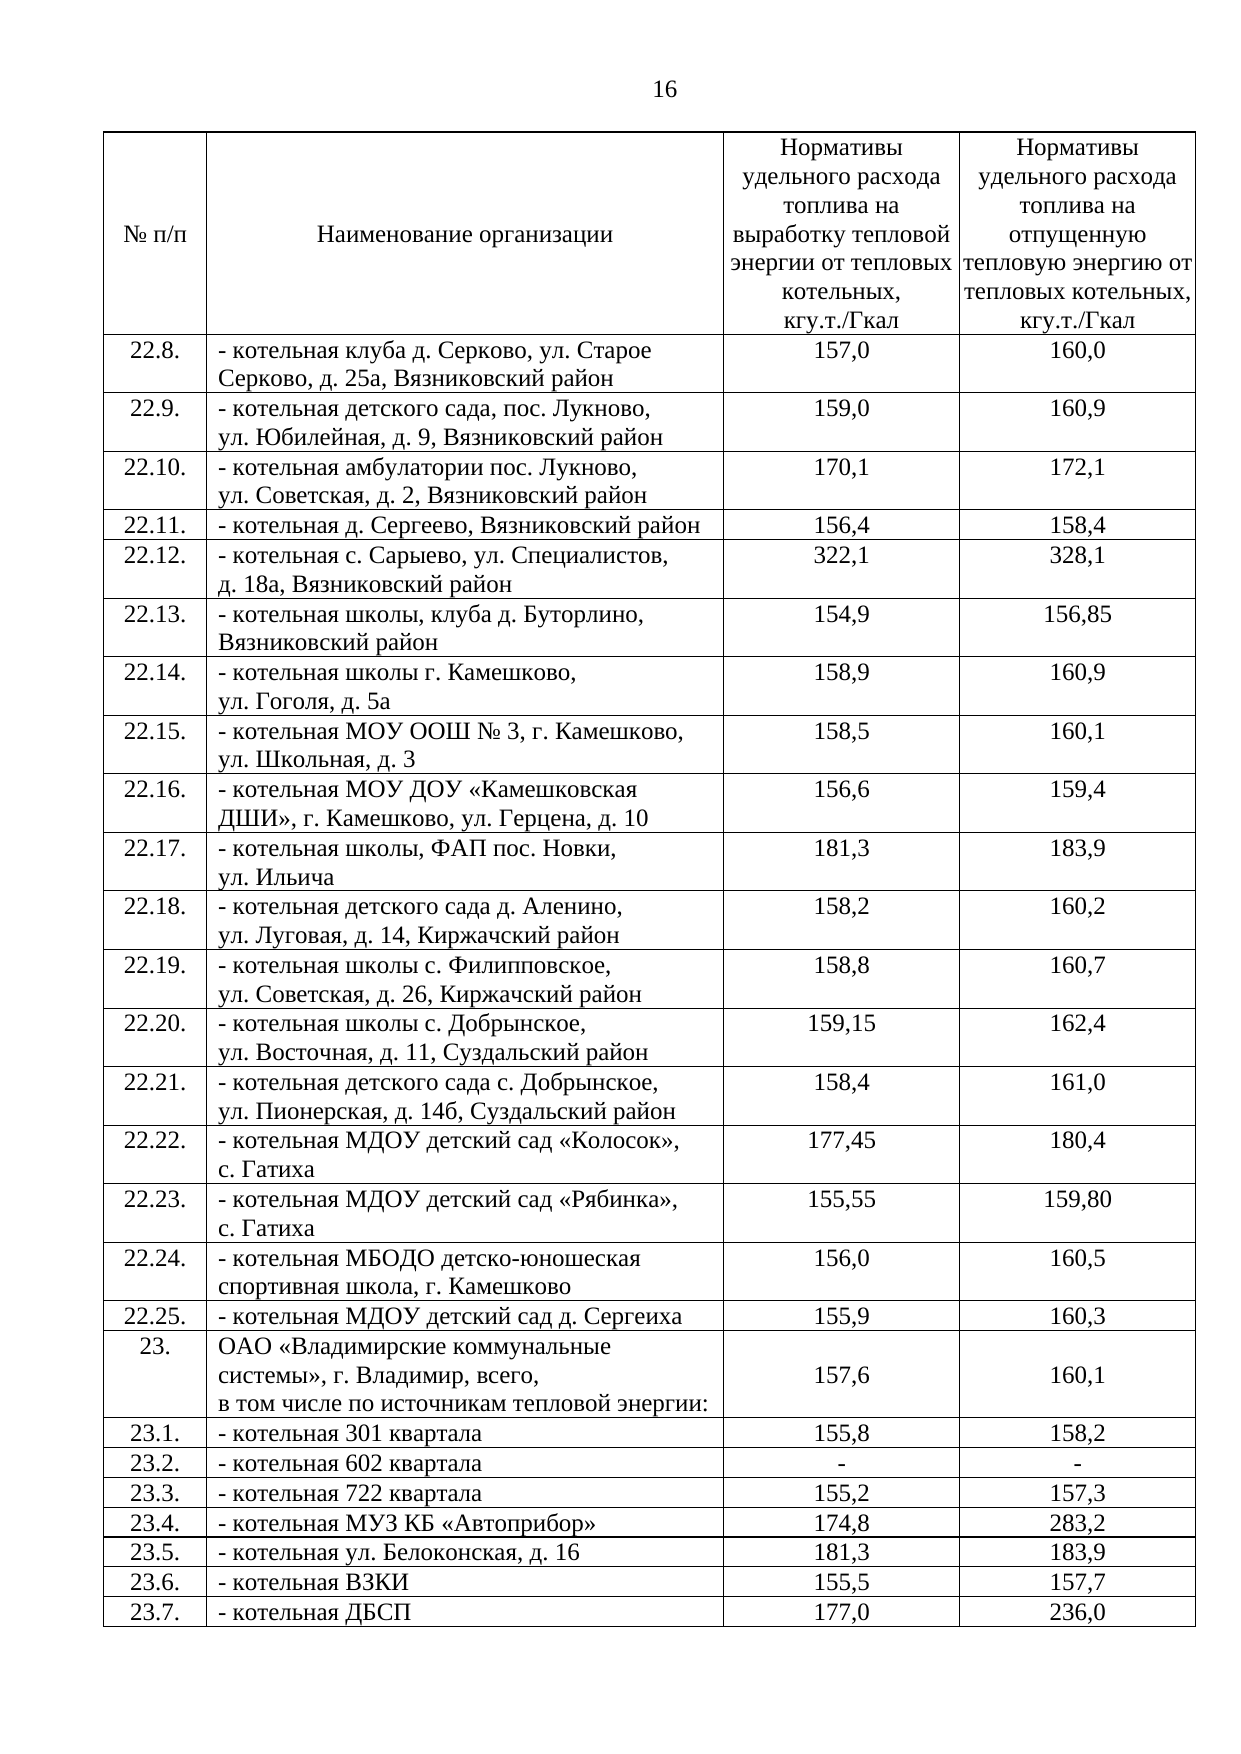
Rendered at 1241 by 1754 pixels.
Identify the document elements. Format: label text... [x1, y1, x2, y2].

table_cell 183,9 [960, 833, 1195, 890]
table_cell 22.24. [104, 1243, 206, 1300]
table_cell 161,0 [960, 1067, 1195, 1124]
table_cell - котельная школы с. Добрынское, ул. Восточная, д. 11, Суздальский район [207, 1009, 723, 1066]
table_cell - котельная школы с. Филипповское, ул. Советская, д. 26, Киржачский район [207, 950, 723, 1007]
table_cell - котельная МУЗ КБ «Автоприбор» [207, 1508, 723, 1536]
table_cell 155,5 [724, 1567, 959, 1596]
table_cell 22.9. [104, 393, 206, 451]
table_cell 23. [104, 1331, 206, 1417]
table_cell 23.4. [104, 1508, 206, 1536]
table_cell - котельная школы г. Камешково, ул. Гоголя, д. 5а [207, 657, 723, 715]
table_cell - котельная детского сада, пос. Лукново, ул. Юбилейная, д. 9, Вязниковский район [207, 393, 723, 451]
table_cell 183,9 [960, 1538, 1195, 1566]
table_cell ОАО «Владимирские коммунальные системы», г. Владимир, всего, в том числе по источникам тепловой энергии: [207, 1331, 723, 1417]
table_cell 22.8. [104, 335, 206, 392]
table_cell 160,0 [960, 335, 1195, 392]
table_cell 160,1 [960, 1331, 1195, 1417]
table_cell - котельная детского сада д. Аленино, ул. Луговая, д. 14, Киржачский район [207, 891, 723, 949]
table_cell 156,85 [960, 599, 1195, 656]
table_cell 160,9 [960, 393, 1195, 451]
table_cell 156,4 [724, 510, 959, 539]
table_cell 22.12. [104, 540, 206, 598]
table_cell - [724, 1448, 959, 1477]
table_cell 158,5 [724, 716, 959, 773]
table_cell 155,9 [724, 1301, 959, 1330]
table_cell - котельная МОУ ООШ № 3, г. Камешково, ул. Школьная, д. 3 [207, 716, 723, 773]
table_header Нормативы удельного расхода топлива на отпущенную тепловую энергию от тепловых котельных, кгу.т./Гкал [960, 133, 1195, 334]
table_cell 180,4 [960, 1126, 1195, 1183]
table_cell 159,4 [960, 774, 1195, 832]
table_cell - котельная МДОУ детский сад д. Сергеиха [207, 1301, 723, 1330]
table_cell - котельная д. Сергеево, Вязниковский район [207, 510, 723, 539]
table_cell - котельная с. Сарыево, ул. Специалистов, д. 18а, Вязниковский район [207, 540, 723, 598]
table_cell 177,0 [724, 1597, 959, 1626]
table_cell 162,4 [960, 1009, 1195, 1066]
table_cell - котельная МДОУ детский сад «Рябинка», с. Гатиха [207, 1184, 723, 1242]
table_cell 22.11. [104, 510, 206, 539]
table_cell 157,7 [960, 1567, 1195, 1596]
table_cell 23.1. [104, 1418, 206, 1447]
table_cell 22.23. [104, 1184, 206, 1242]
table_cell 22.15. [104, 716, 206, 773]
table_cell 283,2 [960, 1508, 1195, 1536]
table_cell 181,3 [724, 1538, 959, 1566]
table_cell 155,8 [724, 1418, 959, 1447]
table_cell 159,80 [960, 1184, 1195, 1242]
table_cell - котельная МДОУ детский сад «Колосок», с. Гатиха [207, 1126, 723, 1183]
table_cell 23.5. [104, 1538, 206, 1566]
table_cell 23.3. [104, 1478, 206, 1507]
table_cell 157,0 [724, 335, 959, 392]
table_header Наименование организации [207, 133, 723, 334]
table_cell 322,1 [724, 540, 959, 598]
table_cell 22.14. [104, 657, 206, 715]
table_cell 158,2 [960, 1418, 1195, 1447]
table_cell - котельная 301 квартала [207, 1418, 723, 1447]
table_cell 174,8 [724, 1508, 959, 1536]
table_cell 160,7 [960, 950, 1195, 1007]
table_cell 23.6. [104, 1567, 206, 1596]
table_cell 172,1 [960, 452, 1195, 509]
table_cell 22.20. [104, 1009, 206, 1066]
table_cell 155,2 [724, 1478, 959, 1507]
table_cell 22.18. [104, 891, 206, 949]
table_cell 236,0 [960, 1597, 1195, 1626]
table_cell 22.16. [104, 774, 206, 832]
table_cell 158,4 [960, 510, 1195, 539]
table_cell 177,45 [724, 1126, 959, 1183]
table_cell 22.21. [104, 1067, 206, 1124]
table_cell - котельная ВЗКИ [207, 1567, 723, 1596]
table_cell - котельная МОУ ДОУ «Камешковская ДШИ», г. Камешково, ул. Герцена, д. 10 [207, 774, 723, 832]
table_cell 181,3 [724, 833, 959, 890]
table_cell 156,6 [724, 774, 959, 832]
table_cell 22.19. [104, 950, 206, 1007]
table_cell 22.25. [104, 1301, 206, 1330]
table_cell 156,0 [724, 1243, 959, 1300]
table_cell - котельная амбулатории пос. Лукново, ул. Советская, д. 2, Вязниковский район [207, 452, 723, 509]
table_cell 158,8 [724, 950, 959, 1007]
table_cell 157,6 [724, 1331, 959, 1417]
table_cell 22.17. [104, 833, 206, 890]
table_cell 158,2 [724, 891, 959, 949]
table_cell - котельная 722 квартала [207, 1478, 723, 1507]
table_cell 159,15 [724, 1009, 959, 1066]
table_cell 170,1 [724, 452, 959, 509]
table_cell - котельная детского сада с. Добрынское, ул. Пионерская, д. 14б, Суздальский район [207, 1067, 723, 1124]
table_cell - котельная ул. Белоконская, д. 16 [207, 1538, 723, 1566]
table_cell - котельная школы, ФАП пос. Новки, ул. Ильича [207, 833, 723, 890]
table_cell 154,9 [724, 599, 959, 656]
table_cell 155,55 [724, 1184, 959, 1242]
table_cell 158,9 [724, 657, 959, 715]
table_cell 160,2 [960, 891, 1195, 949]
table_cell - котельная клуба д. Серково, ул. Старое Серково, д. 25а, Вязниковский район [207, 335, 723, 392]
table_cell 159,0 [724, 393, 959, 451]
table_cell - котельная школы, клуба д. Буторлино, Вязниковский район [207, 599, 723, 656]
table_cell 160,5 [960, 1243, 1195, 1300]
table_cell - котельная МБОДО детско-юношеская спортивная школа, г. Камешково [207, 1243, 723, 1300]
table_cell 22.10. [104, 452, 206, 509]
table_cell - котельная ДБСП [207, 1597, 723, 1626]
table_cell 157,3 [960, 1478, 1195, 1507]
table_cell 23.7. [104, 1597, 206, 1626]
table_cell - котельная 602 квартала [207, 1448, 723, 1477]
table_cell 160,9 [960, 657, 1195, 715]
table_cell 23.2. [104, 1448, 206, 1477]
table_header Нормативы удельного расхода топлива на выработку тепловой энергии от тепловых котельных, кгу.т./Гкал [724, 133, 959, 334]
table_cell 22.22. [104, 1126, 206, 1183]
table_cell - [960, 1448, 1195, 1477]
table_cell 160,3 [960, 1301, 1195, 1330]
table_cell 328,1 [960, 540, 1195, 598]
table_header № п/п [104, 133, 206, 334]
table_cell 158,4 [724, 1067, 959, 1124]
table_cell 22.13. [104, 599, 206, 656]
table_cell 160,1 [960, 716, 1195, 773]
